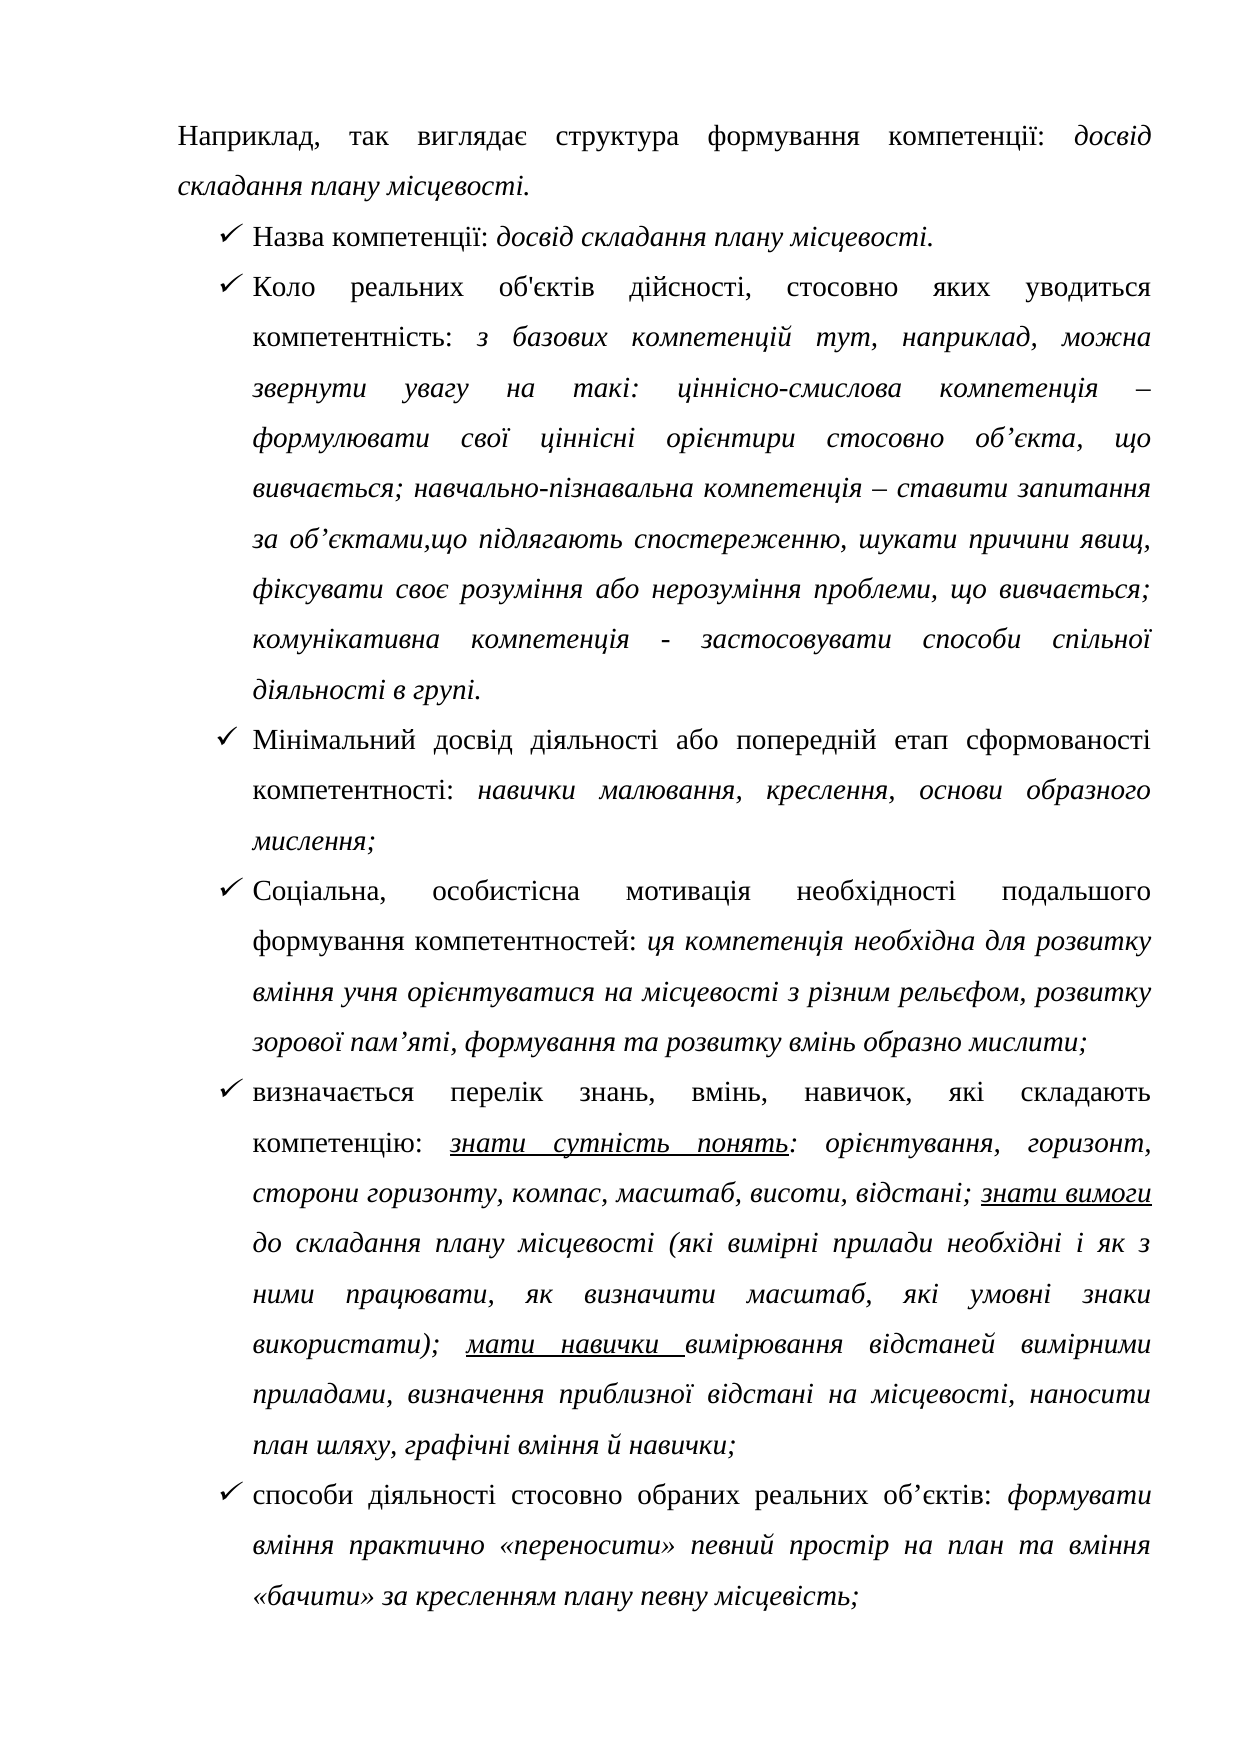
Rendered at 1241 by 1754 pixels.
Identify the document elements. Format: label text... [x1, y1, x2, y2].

text Наприклад, так виглядає структура формування компетенції: досвід складання плану місцевості. [177, 118, 1152, 202]
list способи діяльності стосовно обраних реальних об’єктів: формувати вміння практично «переносити» певний простір на план та вміння «бачити» за кресленням плану певну місцевість; [215, 1477, 1152, 1611]
list Коло реальних об'єктів дійсності, стосовно яких уводиться компетентність: з базових компетенцій тут, наприклад, можна звернути увагу на такі: ціннісно-смислова компетенція – формулювати свої ціннісні орієнтири стосовно об’єкта, що вивчається; навчально-пізнавальна компетенція – ставити запитання за об’єктами,що підлягають спостереженню, шукати причини явищ, фіксувати своє розуміння або нерозуміння проблеми, що вивчається; комунікативна компетенція - застосовувати способи спільної діяльності в групі. [215, 269, 1152, 705]
list Соціальна, особистісна мотивація необхідності подальшого формування компетентностей: ця компетенція необхідна для розвитку вміння учня орієнтуватися на місцевості з різним рельєфом, розвитку зорової пам’яті, формування та розвитку вмінь образно мислити; [215, 873, 1152, 1058]
list визначається перелік знань, вмінь, навичок, які складають компетенцію: знати сутність понять: орієнтування, горизонт, сторони горизонту, компас, масштаб, висоти, відстані; знати вимоги до складання плану місцевості (які вимірні прилади необхідні і як з ними працювати, як визначити масштаб, які умовні знаки використати); мати навички вимірювання відстаней вимірними приладами, визначення приблизної відстані на місцевості, наносити план шляху, графічні вміння й навички; [215, 1074, 1152, 1460]
list Мінімальний досвід діяльності або попередній етап сформованості компетентності: навички малювання, креслення, основи образного мислення; [215, 722, 1152, 856]
list Назва компетенції: досвід складання плану місцевості. [215, 219, 1152, 252]
